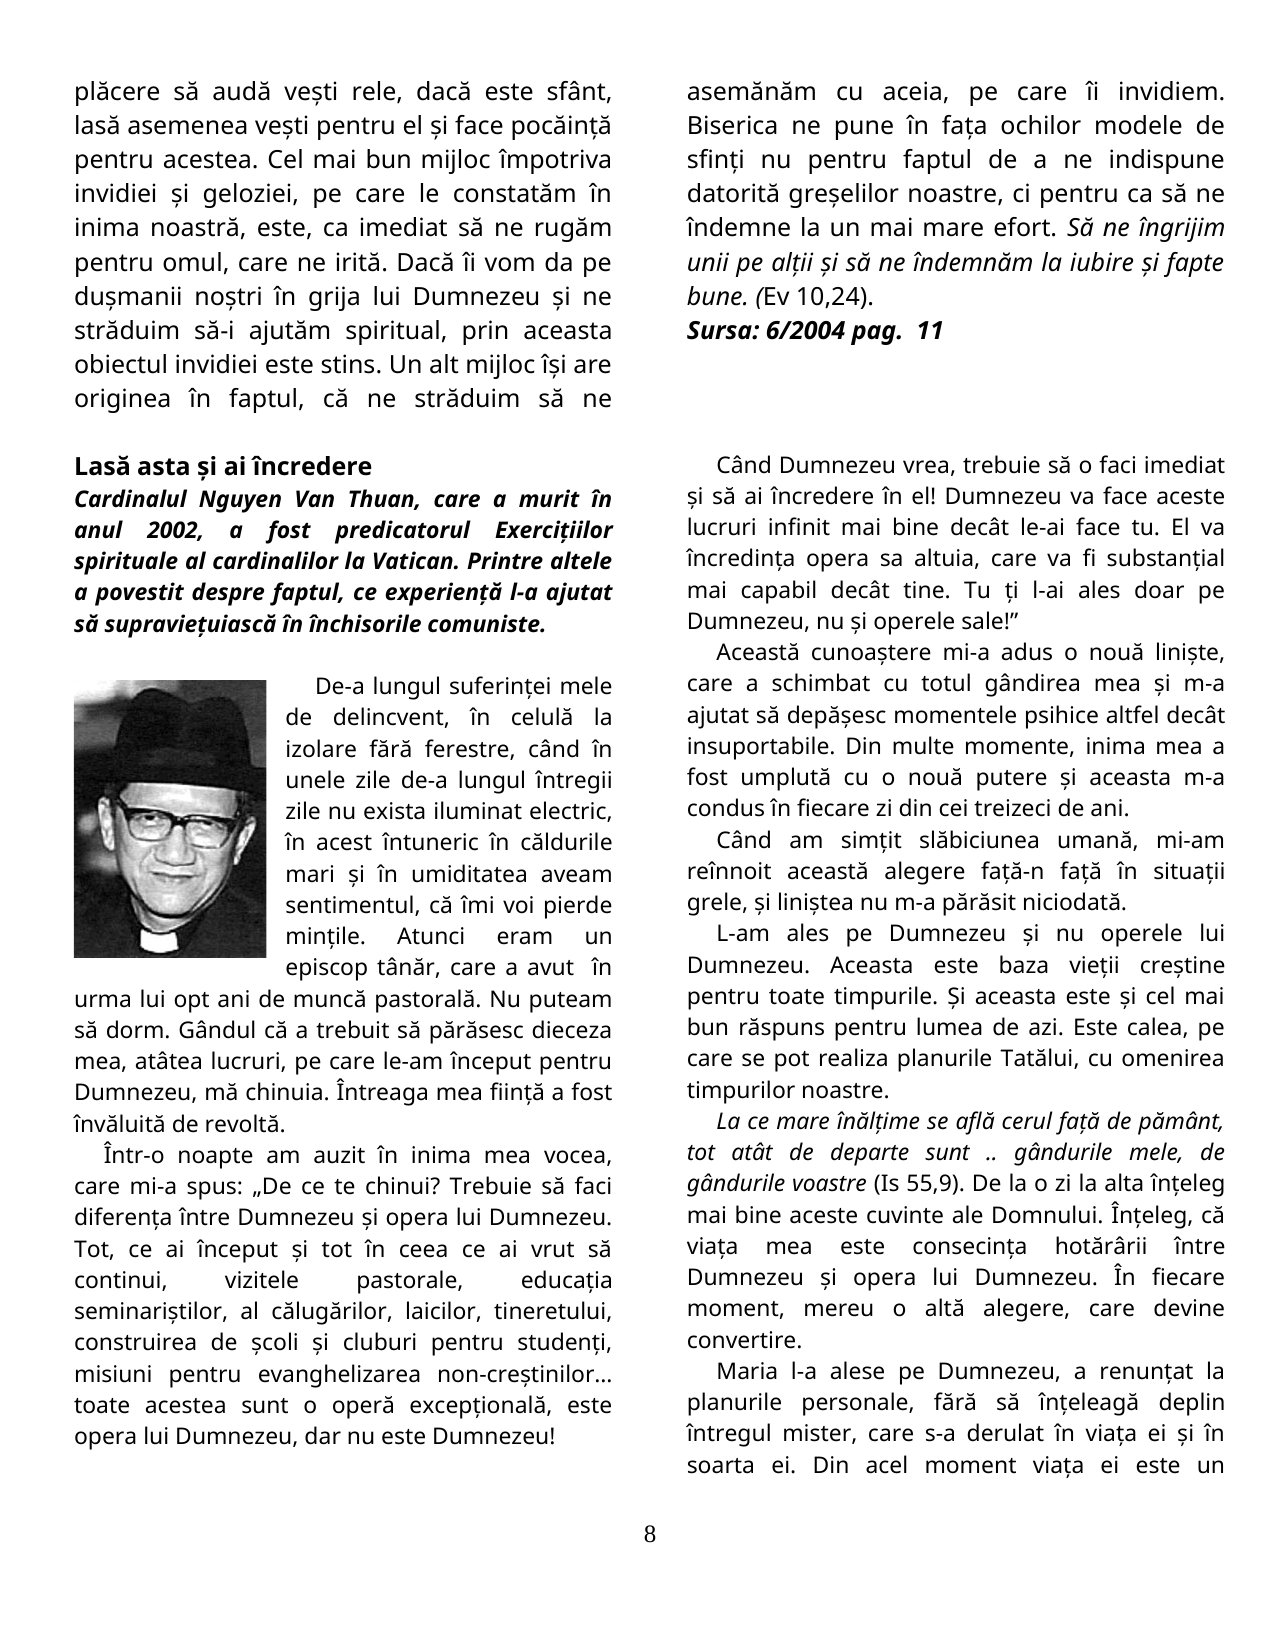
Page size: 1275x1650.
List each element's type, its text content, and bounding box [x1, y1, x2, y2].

text Lasă asta și ai încredere [74, 448, 613, 483]
text Când Dumnezeu vrea, trebuie să o faci imediat și să ai încredere în el! Dumnezeu va face aceste lucruri infinit mai bine decât le-ai face tu. El va încredința opera sa altuia, care va fi substanțial mai capabil decât tine. Tu ți l-ai ales doar pe Dumnezeu, nu și operele sale!” [687, 448, 1226, 636]
text L-am ales pe Dumnezeu și nu operele lui Dumnezeu. Aceasta este baza vieții creștine pentru toate timpurile. Și aceasta este și cel mai bun răspuns pentru lumea de azi. Este calea, pe care se pot realiza planurile Tatălui, cu omenirea timpurilor noastre. [687, 917, 1226, 1105]
text Într-o noapte am auzit în inima mea vocea, care mi-a spus: „De ce te chinui? Trebuie să faci diferența între Dumnezeu și opera lui Dumnezeu. Tot, ce ai început și tot în ceea ce ai vrut să continui, vizitele pastorale, educația seminariștilor, al călugărilor, laicilor, tineretului, construirea de școli și cluburi pentru studenți, misiuni pentru evanghelizarea non-creștinilor… toate acestea sunt o operă excepțională, este opera lui Dumnezeu, dar nu este Dumnezeu! [74, 1139, 613, 1451]
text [687, 74, 1226, 312]
text Cardinalul Nguyen Van Thuan, care a murit în anul 2002, a fost predicatorul Exercițiilor spirituale al cardinalilor la Vatican. Printre altele a povestit despre faptul, ce experiență l-a ajutat să supraviețuiască în închisorile comuniste. [74, 483, 613, 639]
text La ce mare înălțime se află cerul față de pământ, tot atât de departe sunt .. gândurile mele, de gândurile voastre (Is 55,9). De la o zi la alta înțeleg mai bine aceste cuvinte ale Domnului. Înțeleg, că viața mea este consecința hotărârii între Dumnezeu și opera lui Dumnezeu. În fiecare moment, mereu o altă alegere, care devine convertire. [687, 1105, 1226, 1355]
text De-a lungul suferinței mele de delincvent, în celulă la izolare fără ferestre, când în unele zile de-a lungul întregii zile nu exista iluminat electric, în acest întuneric în căldurile mari și în umiditatea aveam sentimentul, că îmi voi pierde mințile. Atunci eram un episcop tânăr, care a avut în urma lui opt ani de muncă pastorală. Nu puteam să dorm. Gândul că a trebuit să părăsesc dieceza mea, atâtea lucruri, pe care le-am început pentru Dumnezeu, mă chinuia. Întreaga mea ființă a fost învăluită de revoltă. [74, 670, 613, 1139]
text Când am simțit slăbiciunea umană, mi-am reînnoit această alegere față-n față în situații grele, și liniștea nu m-a părăsit niciodată. [687, 823, 1226, 917]
text Sursa: 6/2004 pag. 11 [687, 312, 1226, 346]
text Această cunoaștere mi-a adus o nouă liniște, care a schimbat cu totul gândirea mea și m-a ajutat să depășesc momentele psihice altfel decât insuportabile. Din multe momente, inima mea a fost umplută cu o nouă putere și aceasta m-a condus în fiecare zi din cei treizeci de ani. [687, 636, 1226, 823]
